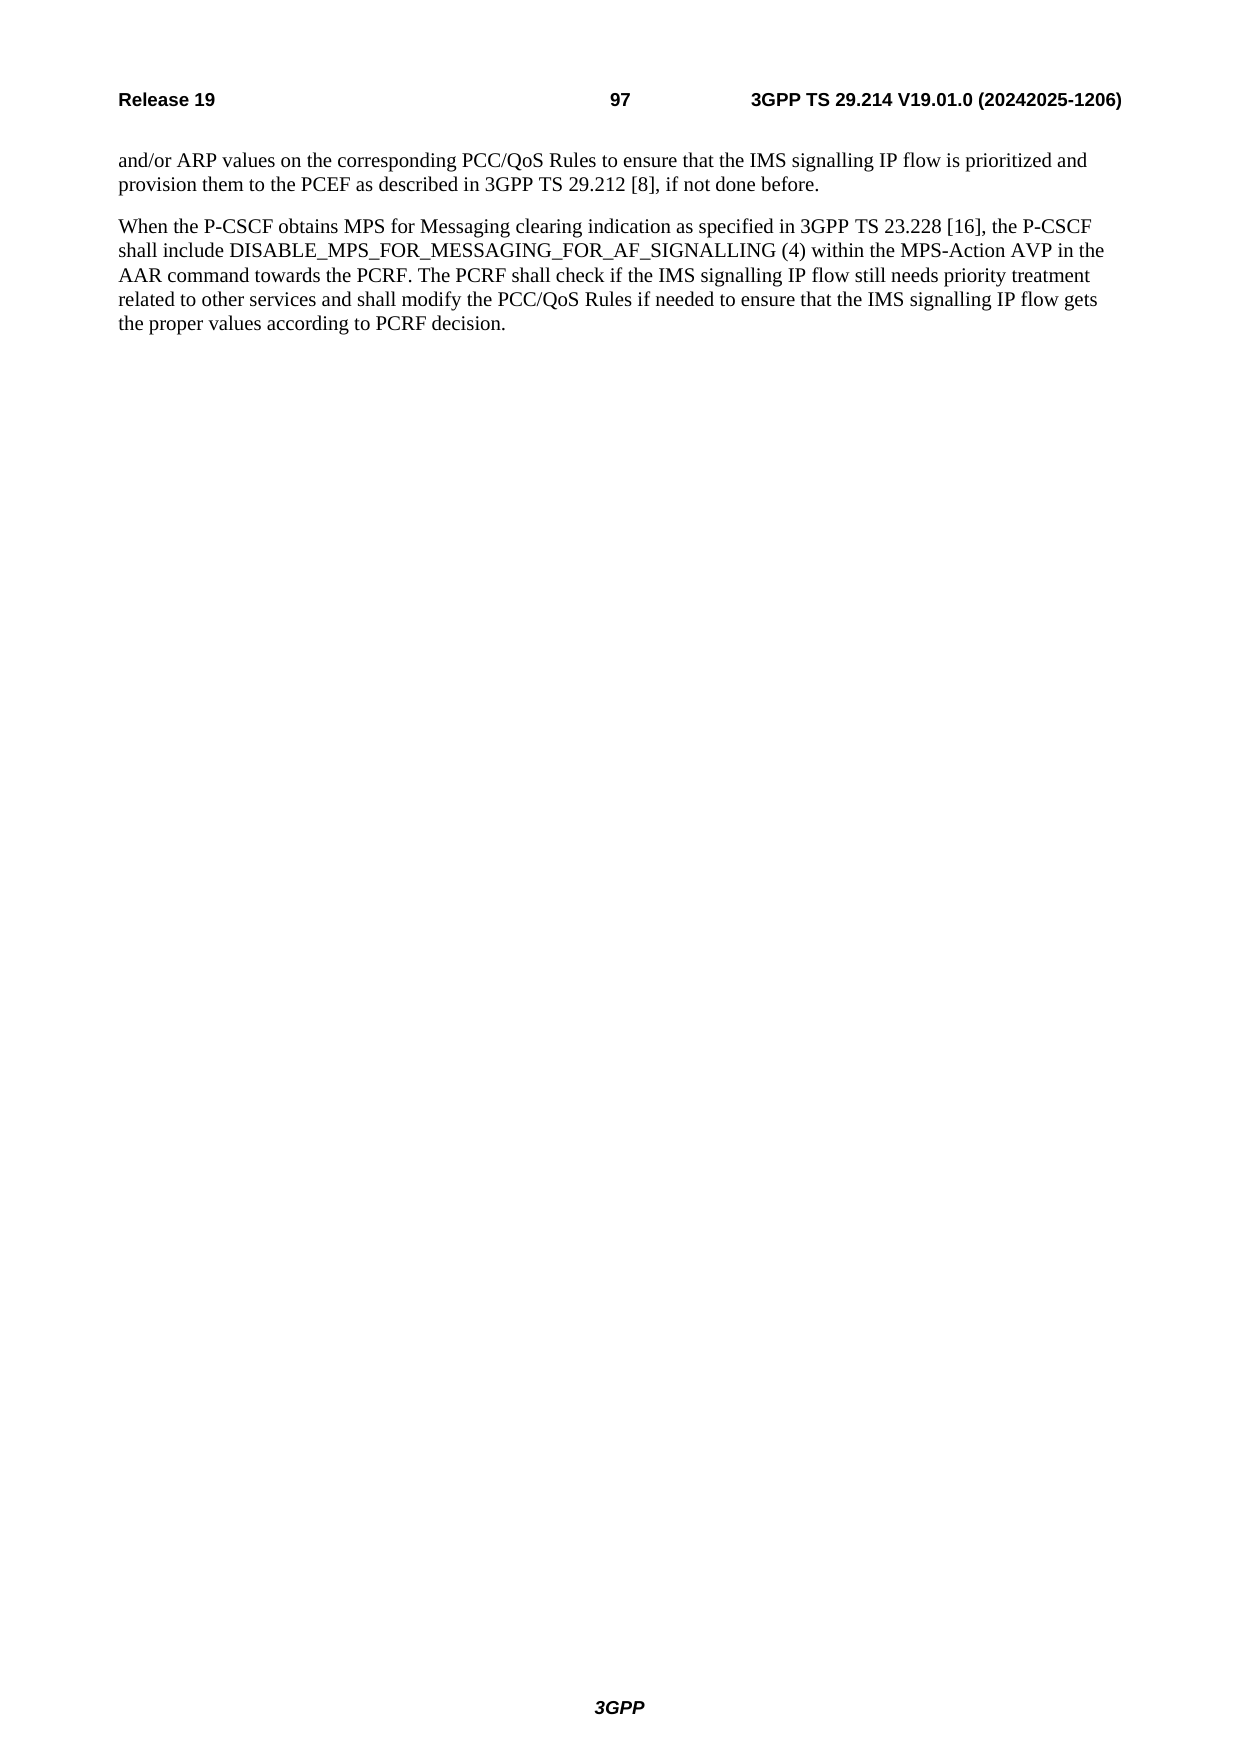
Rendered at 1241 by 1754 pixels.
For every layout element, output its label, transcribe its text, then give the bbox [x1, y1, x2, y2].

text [118, 147, 1122, 196]
text When the P-CSCF obtains MPS for Messaging clearing indication as specified in 3GPP TS 23.228 [16], the P-CSCF shall include DISABLE_MPS_FOR_MESSAGING_FOR_AF_SIGNALLING (4) within the MPS-Action AVP in the AAR command towards the PCRF. The PCRF shall check if the IMS signalling IP flow still needs priority treatment related to other services and shall modify the PCC/QoS Rules if needed to ensure that the IMS signalling IP flow gets the proper values according to PCRF decision. [118, 214, 1122, 335]
